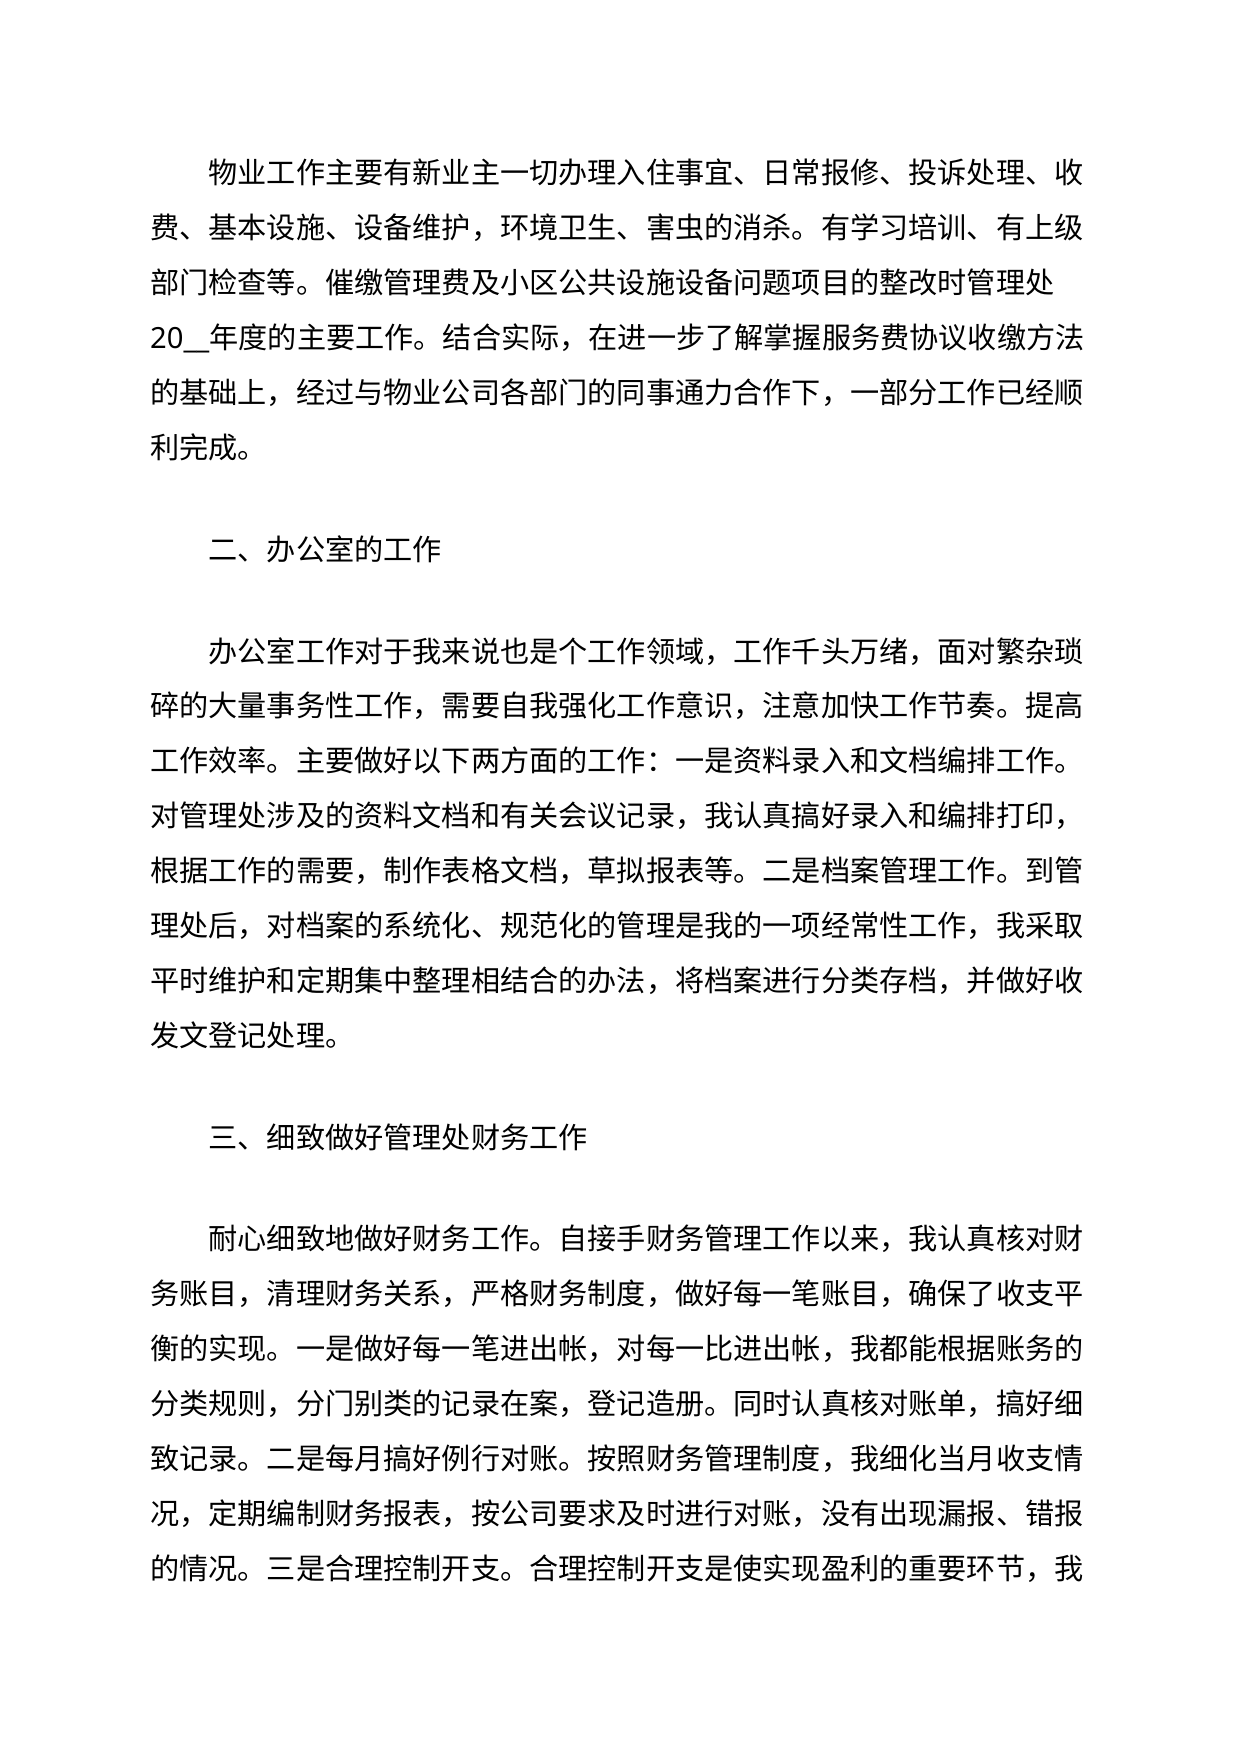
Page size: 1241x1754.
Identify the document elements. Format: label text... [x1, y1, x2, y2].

text 物业工作主要有新业主一切办理入住事宜、日常报修、投诉处理、收费、基本设施、设备维护，环境卫生、害虫的消杀。有学习培训、有上级部门检查等。催缴管理费及小区公共设施设备问题项目的整改时管理处20__年度的主要工作。结合实际，在进一步了解掌握服务费协议收缴方法的基础上，经过与物业公司各部门的同事通力合作下，一部分工作已经顺利完成。 [150, 150, 1090, 467]
text 三、细致做好管理处财务工作 [150, 1114, 1090, 1156]
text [150, 1216, 1090, 1588]
text 办公室工作对于我来说也是个工作领域，工作千头万绪，面对繁杂琐碎的大量事务性工作，需要自我强化工作意识，注意加快工作节奏。提高工作效率。主要做好以下两方面的工作：一是资料录入和文档编排工作。对管理处涉及的资料文档和有关会议记录，我认真搞好录入和编排打印，根据工作的需要，制作表格文档，草拟报表等。二是档案管理工作。到管理处后，对档案的系统化、规范化的管理是我的一项经常性工作，我采取平时维护和定期集中整理相结合的办法，将档案进行分类存档，并做好收发文登记处理。 [150, 628, 1090, 1055]
text 二、办公室的工作 [150, 526, 1090, 569]
